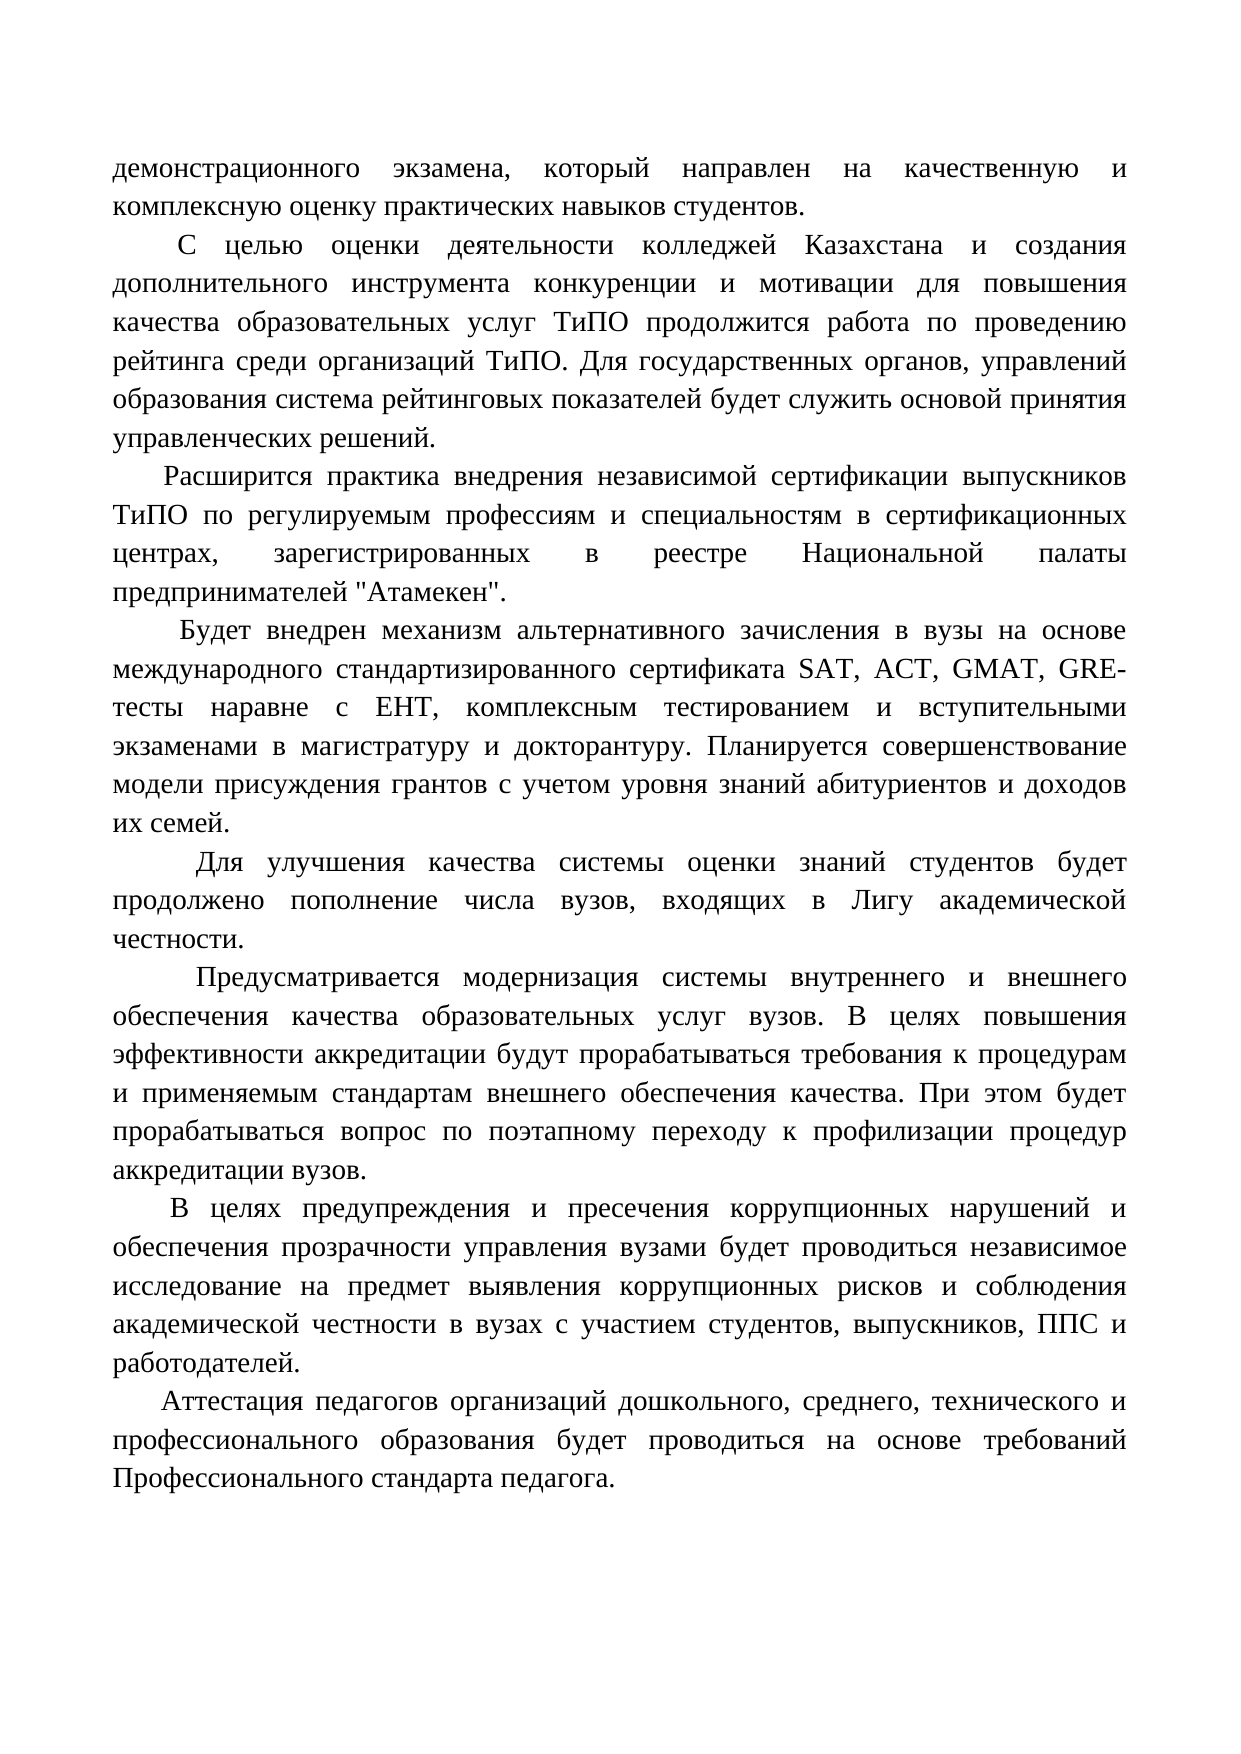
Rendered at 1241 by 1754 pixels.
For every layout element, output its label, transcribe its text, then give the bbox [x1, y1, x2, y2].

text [112, 150, 1128, 222]
text В целях предупреждения и пресечения коррупционных нарушений и обеспечения прозрачности управления вузами будет проводиться независимое исследование на предмет выявления коррупционных рисков и соблюдения академической честности в вузах с участием студентов, выпускников, ППС и работодателей. [112, 1191, 1128, 1378]
text Для улучшения качества системы оценки знаний студентов будет продолжено пополнение числа вузов, входящих в Лигу академической честности. [112, 844, 1128, 954]
text Расширится практика внедрения независимой сертификации выпускников ТиПО по регулируемым профессиям и специальностям в сертификационных центрах, зарегистрированных в реестре Национальной палаты предпринимателей "Атамекен". [112, 458, 1128, 607]
text Аттестация педагогов организаций дошкольного, среднего, технического и профессионального образования будет проводиться на основе требований Профессионального стандарта педагога. [112, 1383, 1128, 1494]
text С целью оценки деятельности колледжей Казахстана и создания дополнительного инструмента конкуренции и мотивации для повышения качества образовательных услуг ТиПО продолжится работа по проведению рейтинга среди организаций ТиПО. Для государственных органов, управлений образования система рейтинговых показателей будет служить основой принятия управленческих решений. [112, 227, 1128, 453]
text Будет внедрен механизм альтернативного зачисления в вузы на основе международного стандартизированного сертификата SAT, ACT, GMAT, GRE-тесты наравне с ЕНТ, комплексным тестированием и вступительными экзаменами в магистратуру и докторантуру. Планируется совершенствование модели присуждения грантов с учетом уровня знаний абитуриентов и доходов их семей. [112, 612, 1128, 839]
text Предусматривается модернизация системы внутреннего и внешнего обеспечения качества образовательных услуг вузов. В целях повышения эффективности аккредитации будут прорабатываться требования к процедурам и применяемым стандартам внешнего обеспечения качества. При этом будет прорабатываться вопрос по поэтапному переходу к профилизации процедур аккредитации вузов. [112, 959, 1128, 1186]
